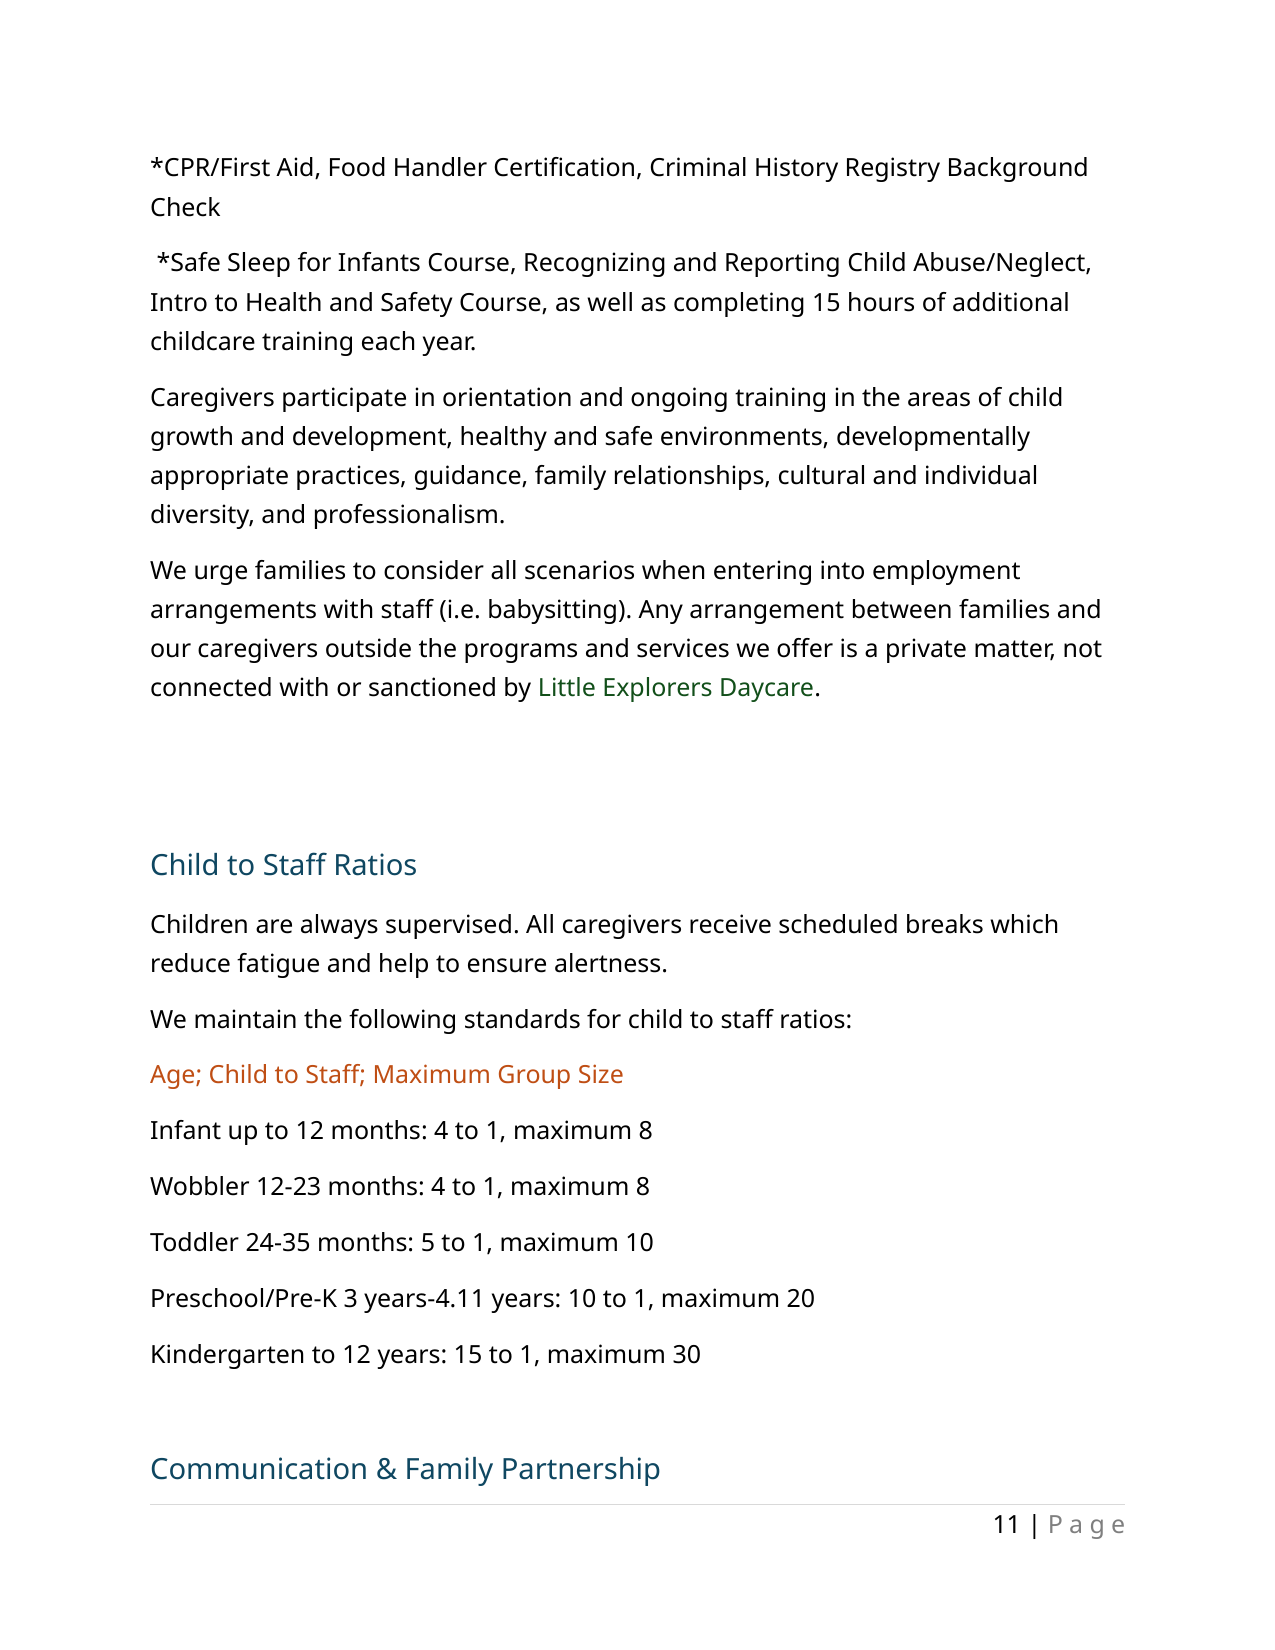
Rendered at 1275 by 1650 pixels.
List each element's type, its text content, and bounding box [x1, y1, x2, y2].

text *CPR/First Aid, Food Handler Certification, Criminal History Registry Background Check [150, 150, 1125, 223]
text Caregivers participate in orientation and ongoing training in the areas of child growth and development, healthy and safe environments, developmentally appropriate practices, guidance, family relationships, cultural and individual diversity, and professionalism. [150, 379, 1125, 531]
text We maintain the following standards for child to staff ratios: [150, 1001, 1125, 1035]
text Infant up to 12 months: 4 to 1, maximum 8 [150, 1113, 1125, 1147]
text Child to Staff Ratios [150, 844, 1125, 884]
text We urge families to consider all scenarios when entering into employment arrangements with staff (i.e. babysitting). Any arrangement between families and our caregivers outside the programs and services we offer is a private matter, not connected with or sanctioned by Little Explorers Daycare. [150, 552, 1125, 704]
text *Safe Sleep for Infants Course, Recognizing and Reporting Child Abuse/Neglect, Intro to Health and Safety Course, as well as completing 15 hours of additional childcare training each year. [150, 245, 1125, 357]
text Wobbler 12-23 months: 4 to 1, maximum 8 [150, 1169, 1125, 1203]
text Communication & Family Partnership [150, 1448, 1125, 1488]
text Kindergarten to 12 years: 15 to 1, maximum 30 [150, 1336, 1125, 1370]
text Preschool/Pre-K 3 years-4.11 years: 10 to 1, maximum 20 [150, 1280, 1125, 1314]
text Age; Child to Staff; Maximum Group Size [150, 1057, 1125, 1091]
text Children are always supervised. All caregivers receive scheduled breaks which reduce fatigue and help to ensure alertness. [150, 906, 1125, 979]
text Toddler 24-35 months: 5 to 1, maximum 10 [150, 1224, 1125, 1259]
